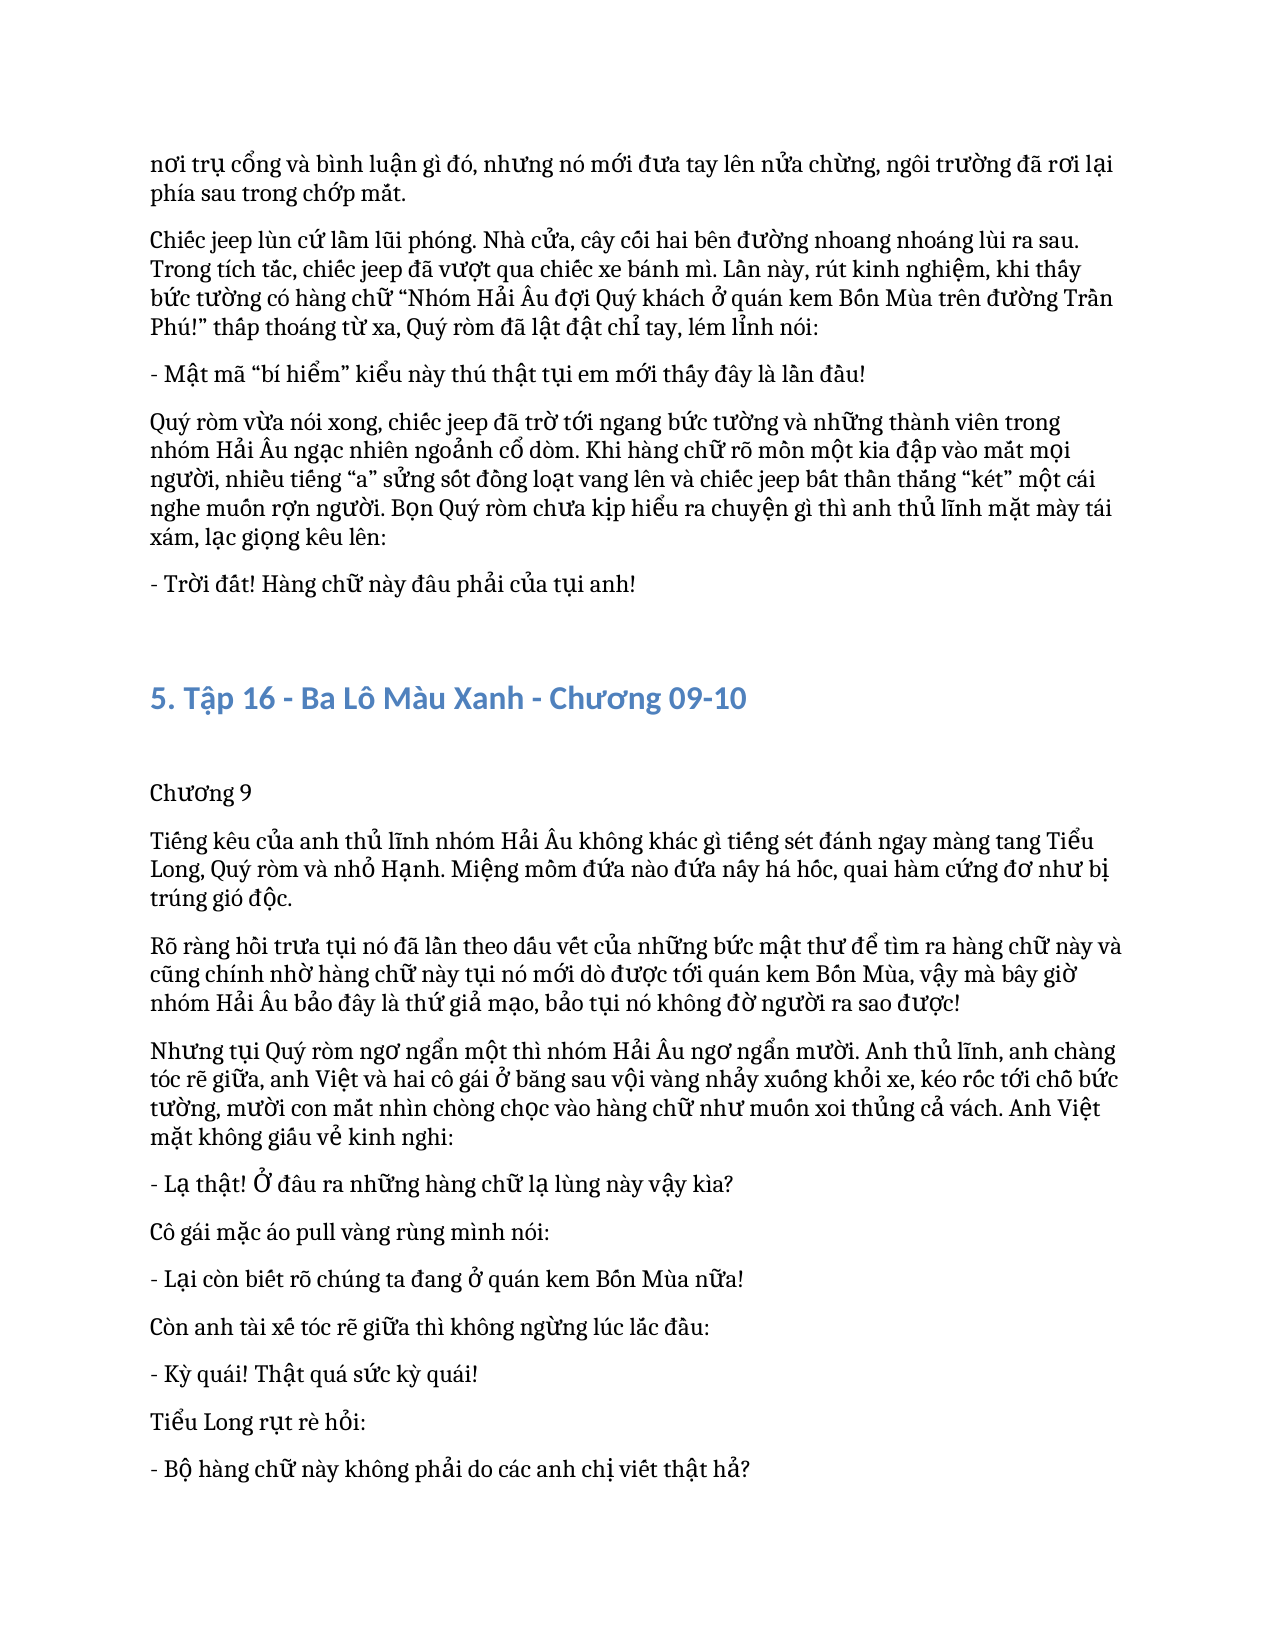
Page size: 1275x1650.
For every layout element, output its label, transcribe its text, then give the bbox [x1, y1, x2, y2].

text Rõ ràng hồi trưa tụi nó đã lần theo dấu vết của những bức mật thư để tìm ra hàng chữ này và cũng chính nhờ hàng chữ này tụi nó mới dò được tới quán kem Bốn Mùa, vậy mà bây giờ nhóm Hải Âu bảo đây là thứ giả mạo, bảo tụi nó không đờ người ra sao được! [150, 932, 1125, 1018]
text - Lại còn biết rõ chúng ta đang ở quán kem Bốn Mùa nữa! [150, 1265, 1125, 1294]
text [150, 150, 1125, 207]
text Chiếc jeep lùn cứ lầm lũi phóng. Nhà cửa, cây cối hai bên đường nhoang nhoáng lùi ra sau. Trong tích tắc, chiếc jeep đã vượt qua chiếc xe bánh mì. Lần này, rút kinh nghiệm, khi thấy bức tường có hàng chữ “Nhóm Hải Âu đợi Quý khách ở quán kem Bốn Mùa trên đường Trần Phú!” thấp thoáng từ xa, Quý ròm đã lật đật chỉ tay, lém lỉnh nói: [150, 226, 1125, 341]
text - Lạ thật! Ở đâu ra những hàng chữ lạ lùng này vậy kìa? [150, 1170, 1125, 1199]
text Chương 9 [150, 722, 1125, 808]
text Cô gái mặc áo pull vàng rùng mình nói: [150, 1218, 1125, 1247]
text Tiếng kêu của anh thủ lĩnh nhóm Hải Âu không khác gì tiếng sét đánh ngay màng tang Tiểu Long, Quý ròm và nhỏ Hạnh. Miệng mồm đứa nào đứa nấy há hốc, quai hàm cứng đơ như bị trúng gió độc. [150, 827, 1125, 913]
text - Bộ hàng chữ này không phải do các anh chị viết thật hả? [150, 1455, 1125, 1484]
text Nhưng tụi Quý ròm ngơ ngẩn một thì nhóm Hải Âu ngơ ngẩn mười. Anh thủ lĩnh, anh chàng tóc rẽ giữa, anh Việt và hai cô gái ở băng sau vội vàng nhảy xuống khỏi xe, kéo rốc tới chỗ bức tường, mười con mắt nhìn chòng chọc vào hàng chữ như muốn xoi thủng cả vách. Anh Việt mặt không giấu vẻ kinh nghi: [150, 1037, 1125, 1152]
text - Kỳ quái! Thật quá sức kỳ quái! [150, 1360, 1125, 1389]
text Tiểu Long rụt rè hỏi: [150, 1408, 1125, 1437]
text - Trời đất! Hàng chữ này đâu phải của tụi anh! [150, 570, 1125, 656]
text Còn anh tài xế tóc rẽ giữa thì không ngừng lúc lắc đầu: [150, 1313, 1125, 1342]
subtitle 5. Tập 16 - Ba Lô Màu Xanh - Chương 09-10 [150, 677, 1125, 718]
text Quý ròm vừa nói xong, chiếc jeep đã trờ tới ngang bức tường và những thành viên trong nhóm Hải Âu ngạc nhiên ngoảnh cổ dòm. Khi hàng chữ rõ mồn một kia đập vào mắt mọi người, nhiều tiếng “a” sửng sốt đồng loạt vang lên và chiếc jeep bất thần thắng “két” một cái nghe muốn rợn người. Bọn Quý ròm chưa kịp hiểu ra chuyện gì thì anh thủ lĩnh mặt mày tái xám, lạc giọng kêu lên: [150, 407, 1125, 551]
text - Mật mã “bí hiểm” kiểu này thú thật tụi em mới thấy đây là lần đầu! [150, 360, 1125, 389]
